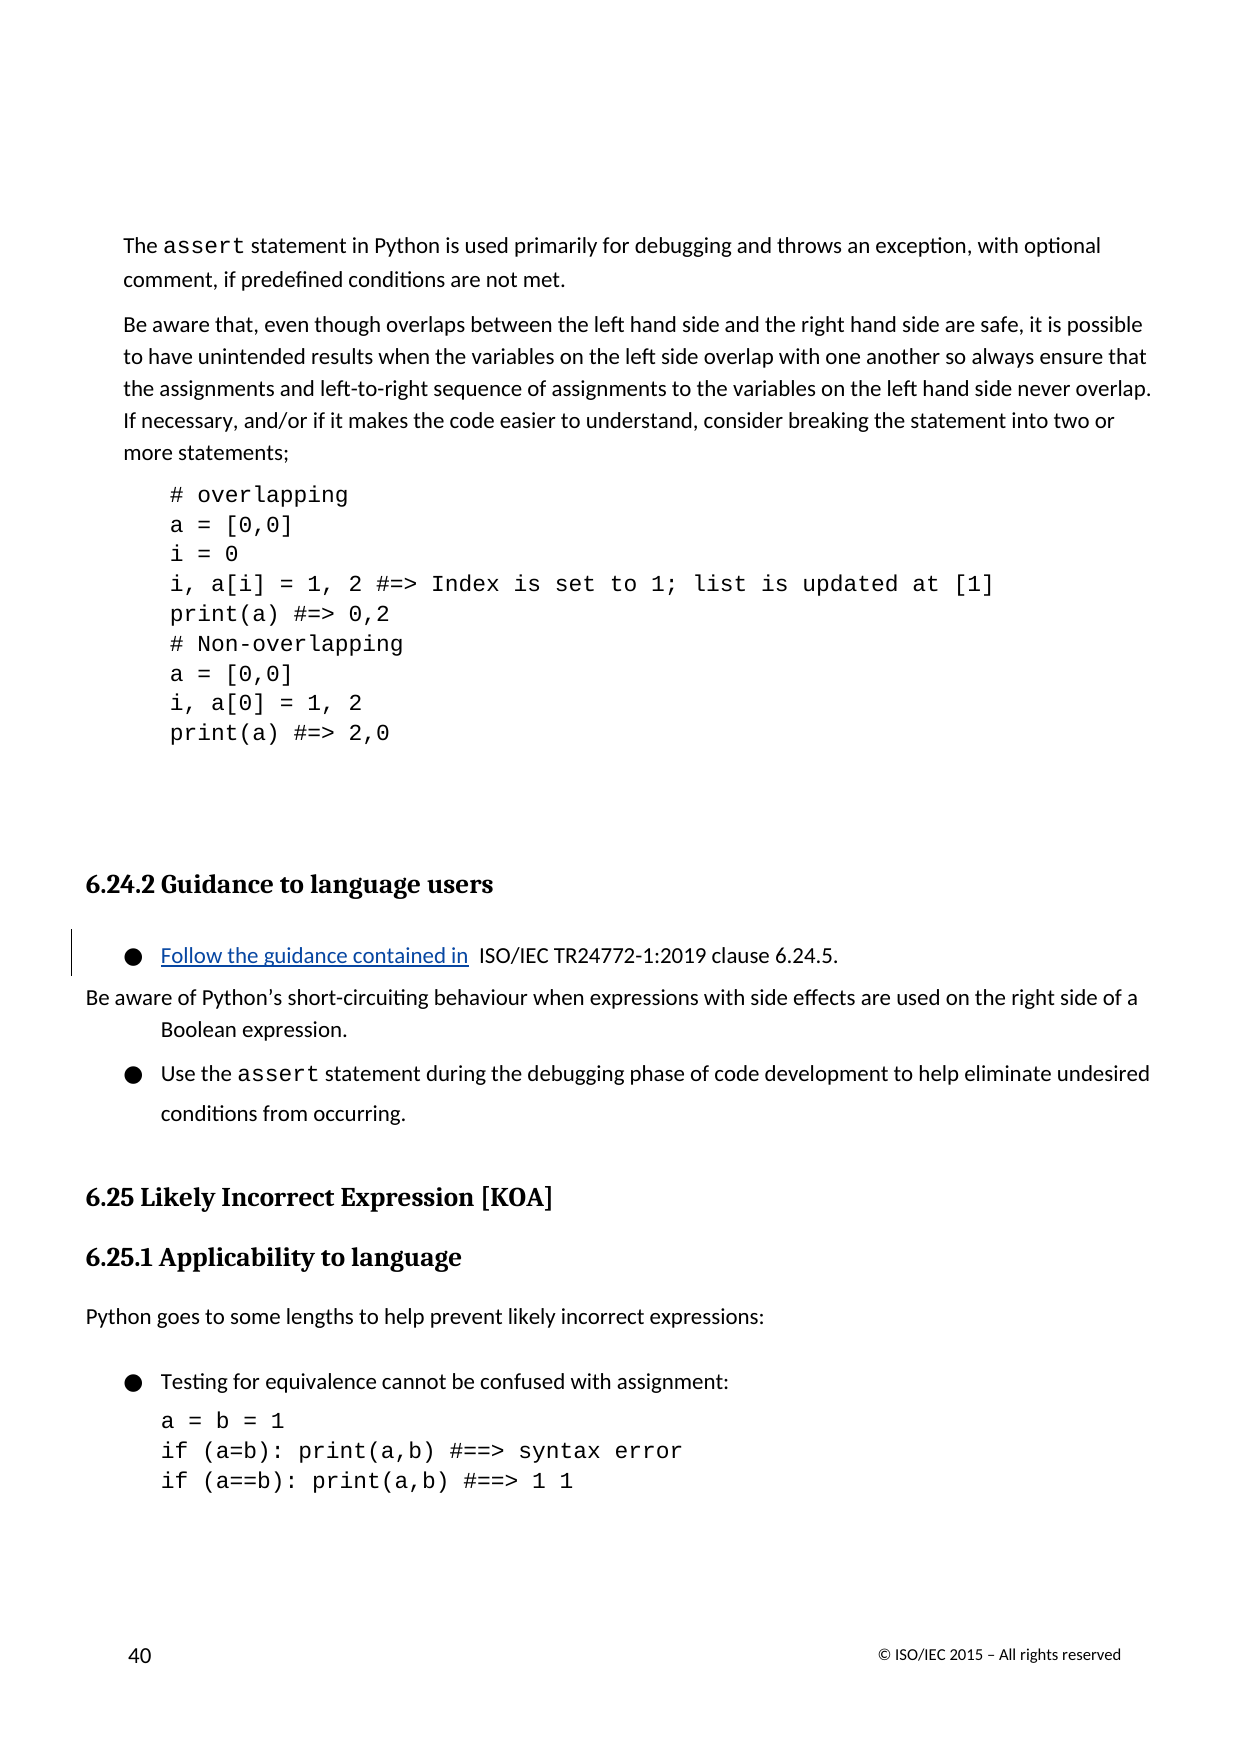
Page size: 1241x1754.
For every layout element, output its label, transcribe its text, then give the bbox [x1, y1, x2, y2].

list Testing for equivalence cannot be confused with assignment: [123, 1355, 1164, 1402]
subtitle 6.25 Likely Incorrect Expression [KOA] [86, 1182, 1164, 1213]
text Python goes to some lengths to help prevent likely incorrect expressions: [86, 1302, 1164, 1330]
text a = b = 1 [86, 1409, 1164, 1435]
text # overlapping [169, 483, 1164, 509]
text a = [0,0] [169, 513, 1164, 539]
text Be aware that, even though overlaps between the left hand side and the right hand side are safe, it is possible to have unintended results when the variables on the left side overlap with one another so always ensure that the assignments and left-to-right sequence of assignments to the variables on the left hand side never overlap. If necessary, and/or if it makes the code easier to understand, consider breaking the statement into two or more statements; [123, 310, 1164, 466]
list ISO/IEC TR24772-1:2019 clause 6.24.5. [123, 929, 1164, 976]
text The assert statement in Python is used primarily for debugging and throws an exception, with optional comment, if predefined conditions are not met. [123, 232, 1164, 293]
list Use the assert statement during the debugging phase of code development to help eliminate undesired conditions from occurring. [123, 1048, 1164, 1127]
text # Non-overlapping [169, 632, 1164, 658]
text if (a==b): print(a,b) #==> 1 1 [86, 1469, 1164, 1495]
text print(a) #=> 2,0 [169, 721, 1164, 747]
text Be aware of Python’s short-circuiting behaviour when expressions with side effects are used on the right side of a Boolean expression. [86, 983, 1164, 1043]
text i = 0 [169, 543, 1164, 569]
text a = [0,0] [169, 662, 1164, 688]
subtitle 6.25.1 Applicability to language [86, 1242, 1164, 1273]
subtitle 6.24.2 Guidance to language users [86, 869, 1164, 900]
text i, a[0] = 1, 2 [169, 692, 1164, 718]
text if (a=b): print(a,b) #==> syntax error [86, 1439, 1164, 1465]
text i, a[i] = 1, 2 #=> Index is set to 1; list is updated at [1] [169, 572, 1164, 598]
text print(a) #=> 0,2 [169, 602, 1164, 628]
